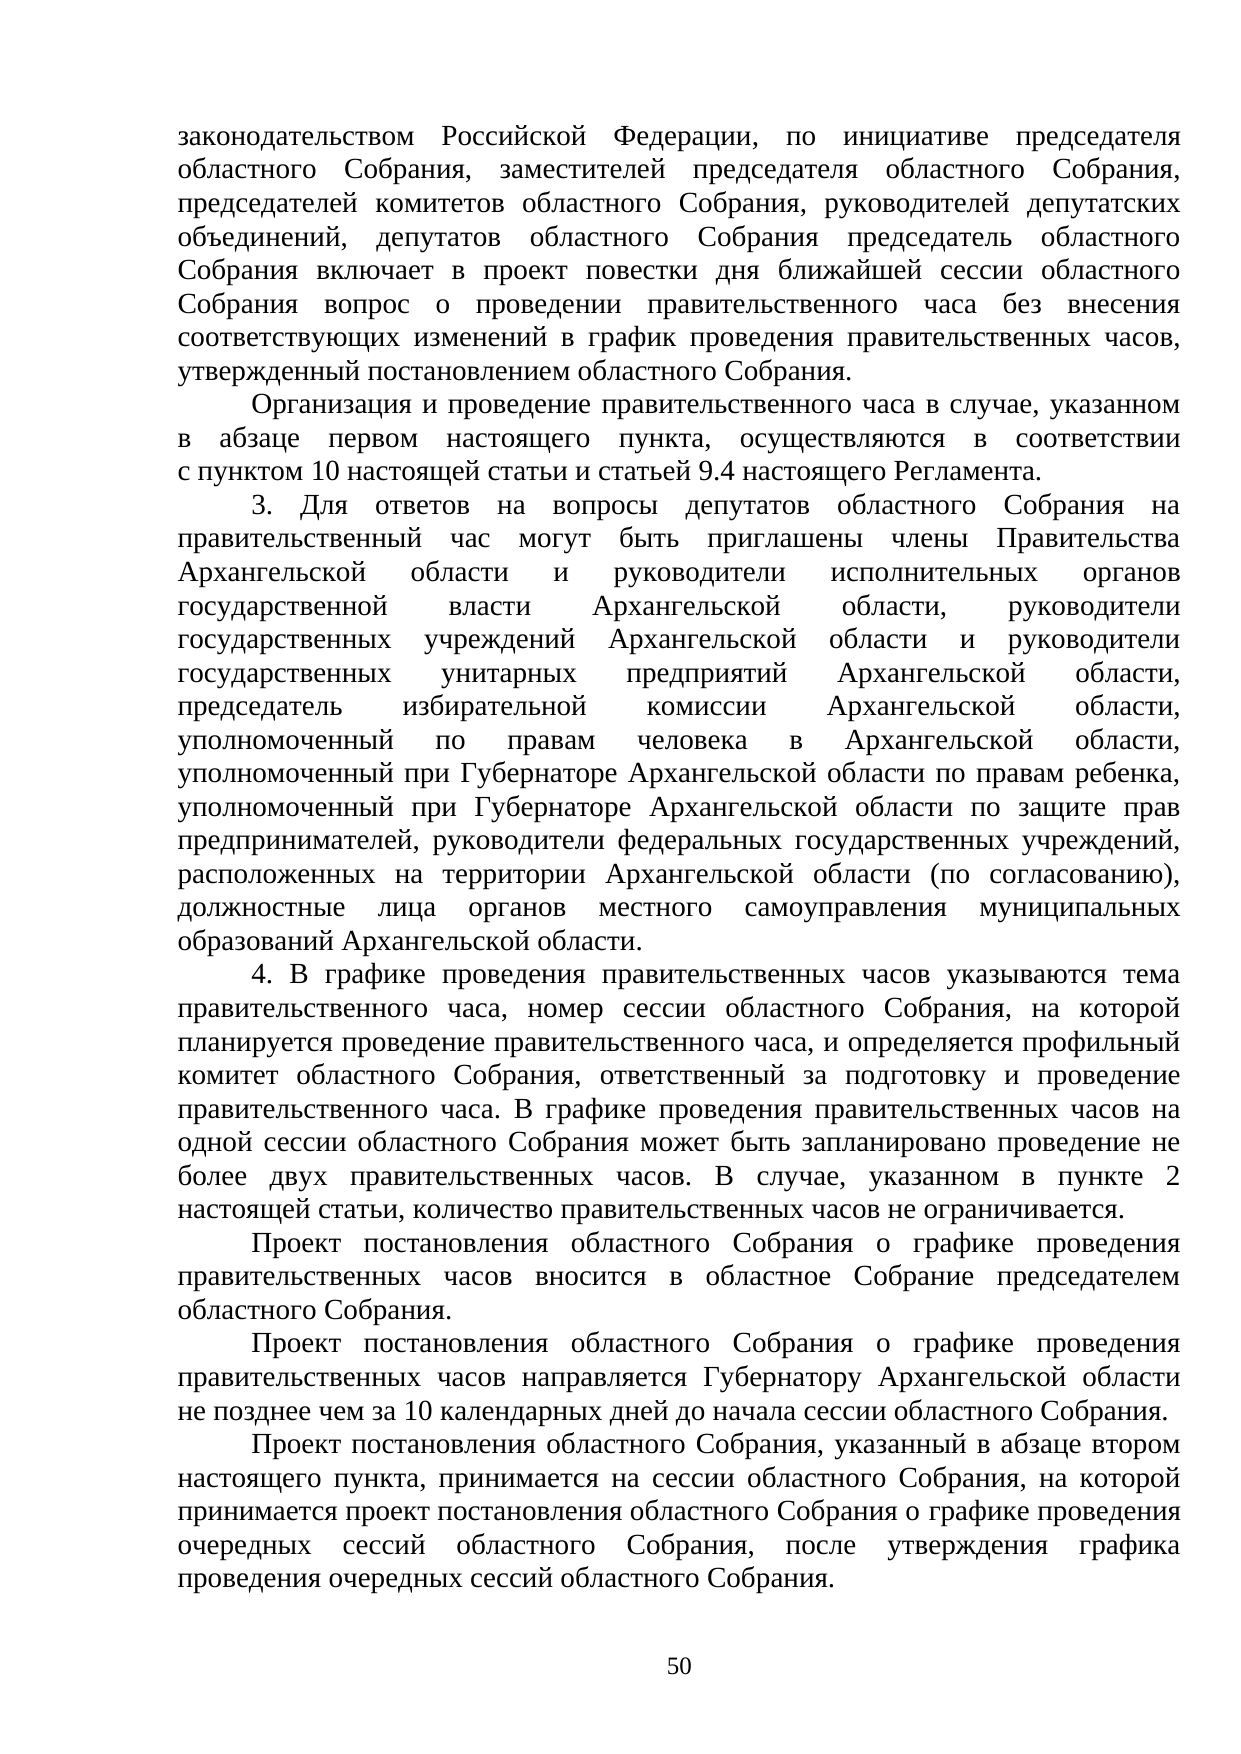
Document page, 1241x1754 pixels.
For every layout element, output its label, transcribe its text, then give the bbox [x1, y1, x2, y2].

text Проект постановления областного Собрания о графике проведения правительственных часов направляется Губернатору Архангельской области не позднее чем за 10 календарных дней до начала сессии областного Собрания. [177, 1326, 1181, 1426]
text 4. В графике проведения правительственных часов указываются тема правительственного часа, номер сессии областного Собрания, на которой планируется проведение правительственного часа, и определяется профильный комитет областного Собрания, ответственный за подготовку и проведение правительственного часа. В графике проведения правительственных часов на одной сессии областного Собрания может быть запланировано проведение не более двух правительственных часов. В случае, указанном в пункте 2 настоящей статьи, количество правительственных часов не ограничивается. [177, 957, 1181, 1225]
text Организация и проведение правительственного часа в случае, указанном в абзаце первом настоящего пункта, осуществляются в соответствии с пунктом 10 настоящей статьи и статьей 9.4 настоящего Регламента. [177, 386, 1181, 487]
text 3. Для ответов на вопросы депутатов областного Собрания на правительственный час могут быть приглашены члены Правительства Архангельской области и руководители исполнительных органов государственной власти Архангельской области, руководители государственных учреждений Архангельской области и руководители государственных унитарных предприятий Архангельской области, председатель избирательной комиссии Архангельской области, уполномоченный по правам человека в Архангельской области, уполномоченный при Губернаторе Архангельской области по правам ребенка, уполномоченный при Губернаторе Архангельской области по защите прав предпринимателей, руководители федеральных государственных учреждений, расположенных на территории Архангельской области (по согласованию), должностные лица органов местного самоуправления муниципальных образований Архангельской области. [177, 487, 1181, 957]
text Проект постановления областного Собрания о графике проведения правительственных часов вносится в областное Собрание председателем областного Собрания. [177, 1225, 1181, 1326]
text Проект постановления областного Собрания, указанный в абзаце втором настоящего пункта, принимается на сессии областного Собрания, на которой принимается проект постановления областного Собрания о графике проведения очередных сессий областного Собрания, после утверждения графика проведения очередных сессий областного Собрания. [177, 1426, 1181, 1594]
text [177, 118, 1181, 386]
